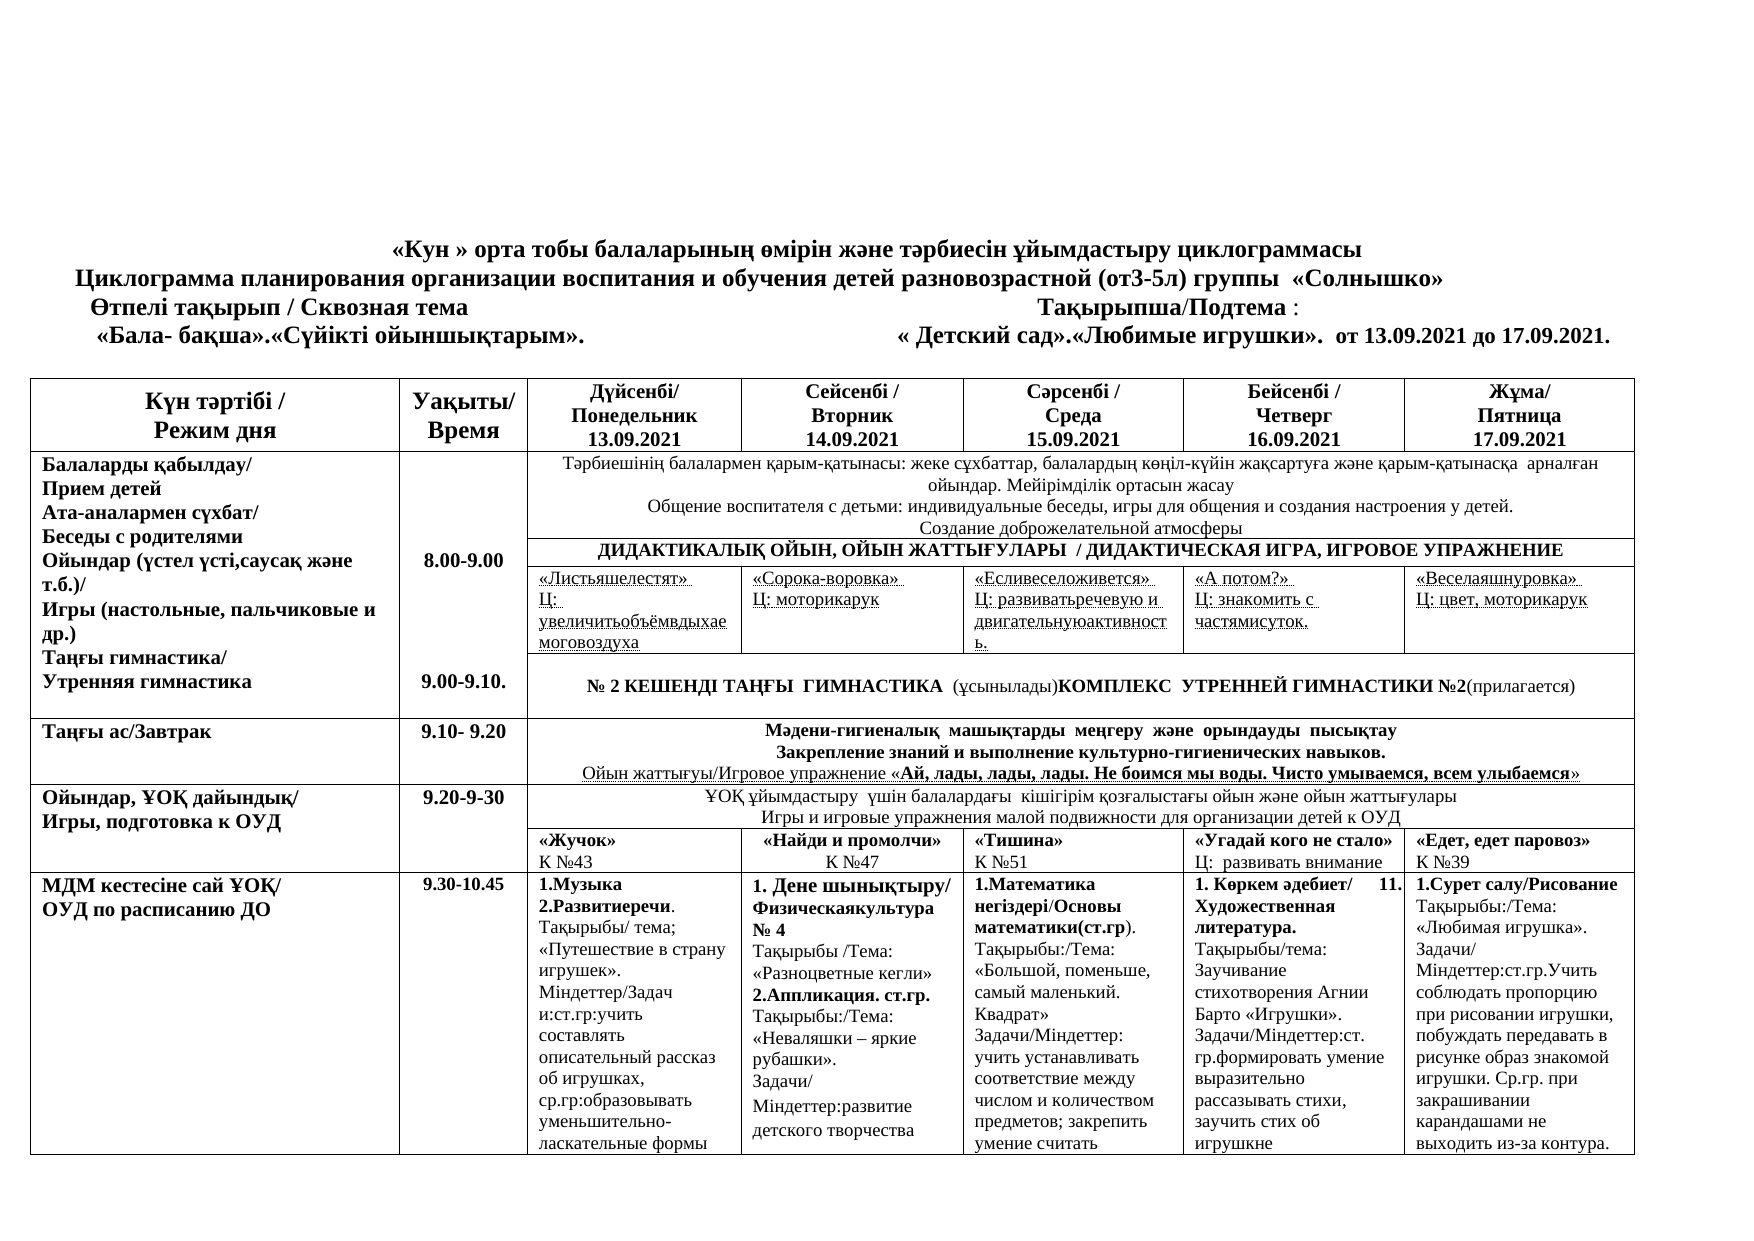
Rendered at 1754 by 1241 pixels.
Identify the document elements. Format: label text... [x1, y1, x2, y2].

table_cell Мәдени-гигиеналық машықтарды меңгеру және орындауды пысықтау Закрепление знаний и выполнение культурно-гигиенических навыков. Ойын жаттығуы/Игровое упражнение «Ай, лады, лады, лады. Не боимся мы воды. Чисто умываемся, всем улыбаемся» [528, 719, 1634, 784]
table_cell 8.00-9.00 9.00-9.10. [400, 452, 527, 718]
table_header Уақыты/ Время [400, 379, 527, 451]
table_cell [964, 873, 1183, 1153]
table_cell Таңғы ас/Завтрак [31, 719, 399, 784]
table_cell 9.10- 9.20 [400, 719, 527, 784]
table_header Бейсенбі / Четверг 16.09.2021 [1184, 379, 1404, 451]
table_cell «Жучок» К №43 [528, 829, 741, 872]
table_cell «Сорока-воровка» Ц: моторикарук [742, 567, 963, 653]
table_header Сәрсенбі / Среда 15.09.2021 [964, 379, 1183, 451]
text Циклограмма планирования организации воспитания и обучения детей разновозрастной (от3-5л) группы «Солнышко» [75, 263, 1679, 292]
text Өтпелі тақырып / Сквозная тема Тақырыпша/Подтема : [90, 292, 1679, 320]
table_cell «А потом?» Ц: знакомить с частямисуток. [1184, 567, 1404, 653]
table_cell Тәрбиешінің балалармен қарым-қатынасы: жеке сұхбаттар, балалардың көңіл-күйін жақсартуға және қарым-қатынасқа арналған ойындар. Мейірімділік ортасын жасау Общение воспитателя с детьми: индивидуальные беседы, игры для общения и создания настроения у детей. Создание доброжелательной атмосферы [528, 452, 1634, 538]
table_header Сейсенбі / Вторник 14.09.2021 [742, 379, 963, 451]
table_cell № 2 КЕШЕНДІ ТАҢҒЫ ГИМНАСТИКА (ұсынылады)КОМПЛЕКС УТРЕННЕЙ ГИМНАСТИКИ №2(прилагается) [528, 654, 1634, 718]
table_cell Балаларды қабылдау/ Прием детей Ата-аналармен сүхбат/ Беседы с родителями Ойындар (үстел үсті,саусақ және т.б.)/ Игры (настольные, пальчиковые и др.) Таңғы гимнастика/ Утренняя гимнастика [31, 452, 399, 718]
table_cell 9.30-10.45 [400, 873, 527, 1153]
table_header Күн тәртібі / Режим дня [31, 379, 399, 451]
text «Кун » орта тобы балаларының өмірін және тәрбиесін ұйымдастыру циклограммасы [75, 234, 1679, 263]
table_header Жұма/ Пятница 17.09.2021 [1405, 379, 1634, 451]
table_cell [742, 873, 963, 1153]
table_cell «Листьяшелестят» Ц: увеличитьобъёмвдыхаемоговоздуха [528, 567, 741, 653]
table_cell «Найди и промолчи» К №47 [742, 829, 963, 872]
table_cell «Есливеселоживется» Ц: развиватьречевую и двигательнуюактивность. [964, 567, 1183, 653]
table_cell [528, 873, 741, 1153]
table_cell Ойындар, ҰОҚ дайындық/ Игры, подготовка к ОУД [31, 785, 399, 872]
text «Бала- бақша».«Сүйікті ойыншықтарым». « Детский сад».«Любимые игрушки». от 13.09.2021 до 17.09.2021. [90, 320, 1679, 349]
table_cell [31, 873, 399, 1153]
table_header Дүйсенбі/ Понедельник 13.09.2021 [528, 379, 741, 451]
table_cell «Тишина» К №51 [964, 829, 1183, 872]
table_cell ҰОҚ ұйымдастыру үшін балалардағы кішігірім қозғалыстағы ойын және ойын жаттығулары Игры и игровые упражнения малой подвижности для организации детей к ОУД [528, 785, 1634, 828]
table_cell «Угадай кого не стало» Ц: развивать внимание [1184, 829, 1404, 872]
table_cell «Веселаяшнуровка» Ц: цвет, моторикарук [1405, 567, 1634, 653]
table_cell 9.20-9-30 [400, 785, 527, 872]
table_cell «Едет, едет паровоз» К №39 [1405, 829, 1634, 872]
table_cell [1184, 873, 1404, 1153]
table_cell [1405, 873, 1634, 1153]
table_cell ДИДАКТИКАЛЫҚ ОЙЫН, ОЙЫН ЖАТТЫҒУЛАРЫ / ДИДАКТИЧЕСКАЯ ИГРА, ИГРОВОЕ УПРАЖНЕНИЕ [528, 539, 1634, 566]
